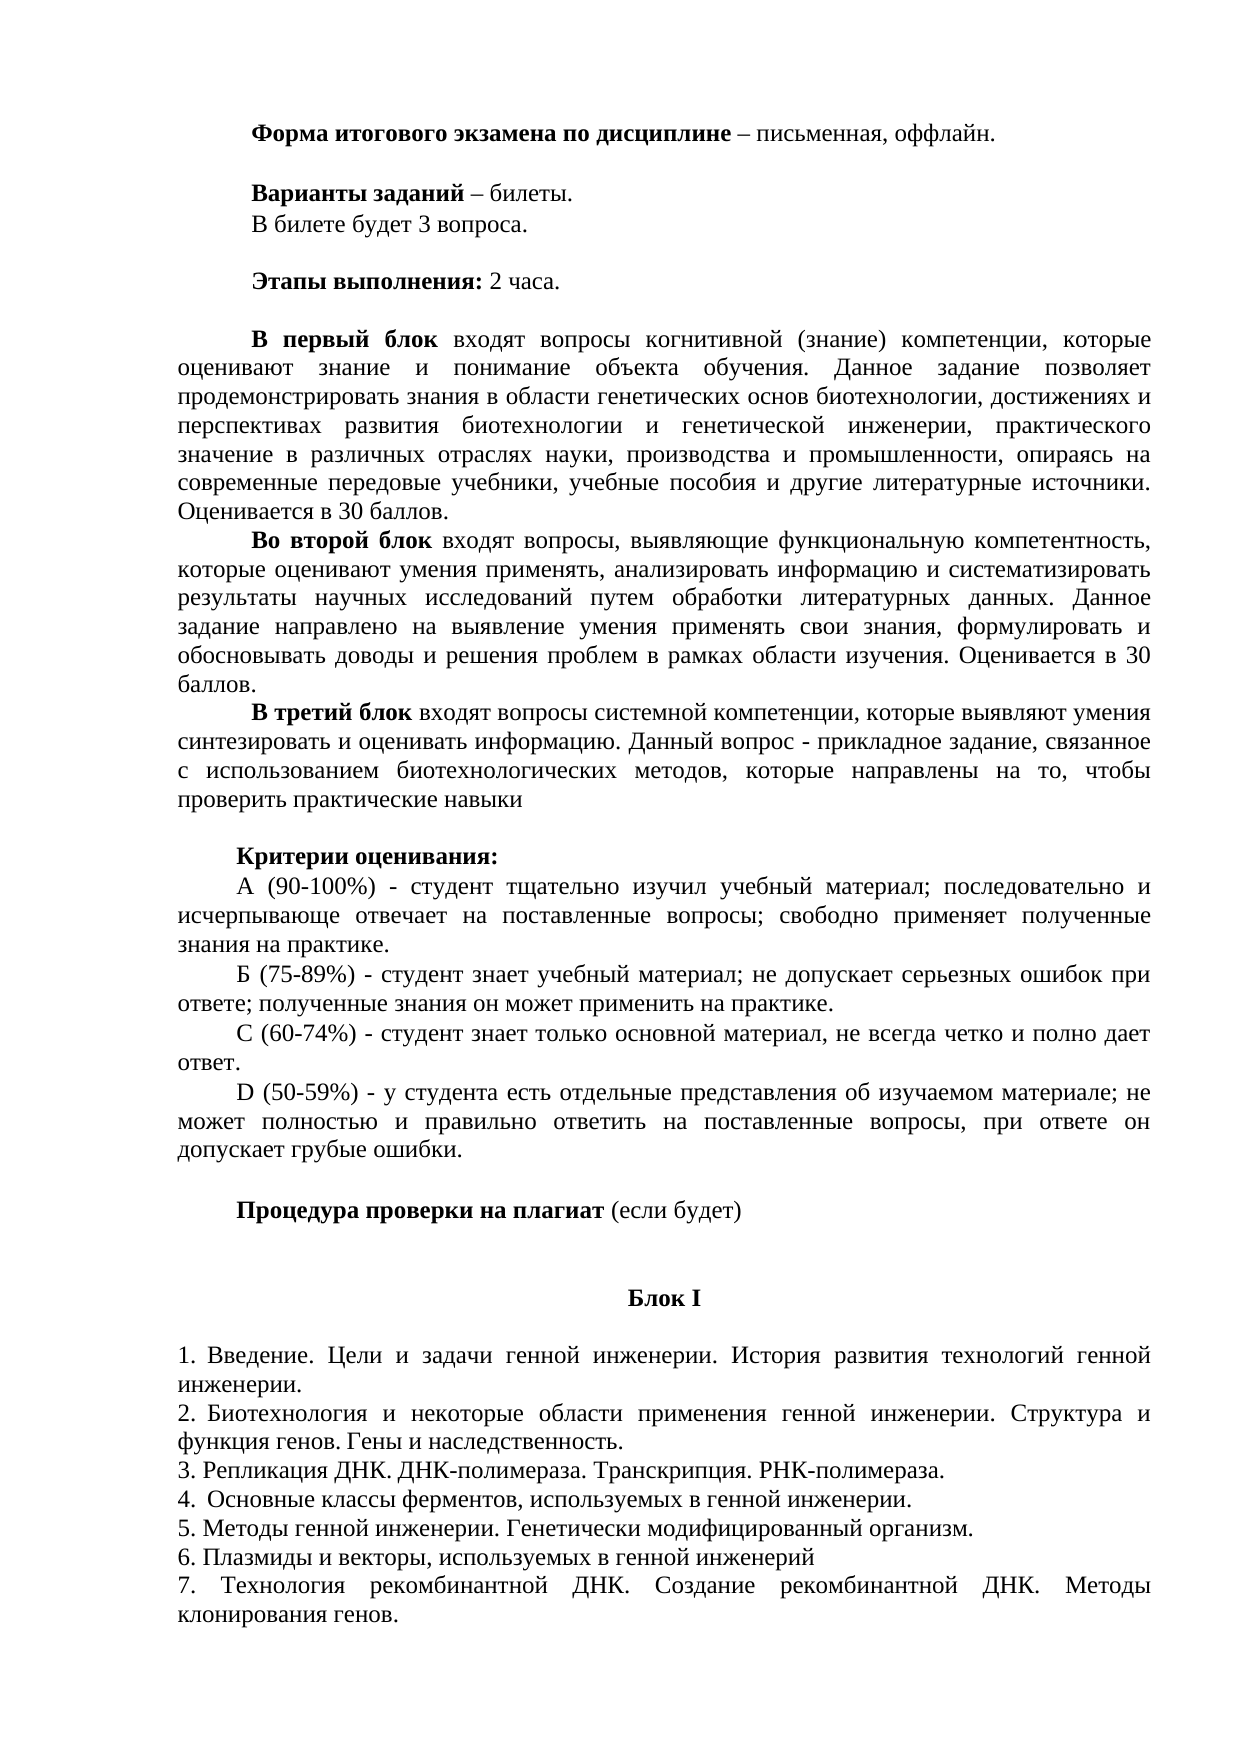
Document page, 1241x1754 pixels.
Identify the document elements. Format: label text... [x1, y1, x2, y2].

text В первый блок входят вопросы когнитивной (знание) компетенции, которые оценивают знание и понимание объекта обучения. Данное задание позволяет продемонстрировать знания в области генетических основ биотехнологии, достижениях и перспективах развития биотехнологии и генетической инженерии, практического значение в различных отраслях науки, производства и промышленности, опираясь на современные передовые учебники, учебные пособия и другие литературные источники. Оценивается в 30 баллов. [177, 324, 1152, 525]
text 5. Методы генной инженерии. Генетически модифицированный организм. [177, 1513, 1152, 1542]
list Биотехнология и некоторые области применения генной инженерии. Структура и функция генов. Гены и наследственность. [177, 1398, 1152, 1456]
text С (60-74%) - студент знает только основной материал, не всегда четко и полно дает ответ. [177, 1018, 1152, 1076]
text Б (75-89%) - студент знает учебный материал; не допускает серьезных ошибок при ответе; полученные знания он может применить на практике. [177, 959, 1152, 1017]
text Во второй блок входят вопросы, выявляющие функциональную компетентность, которые оценивают умения применять, анализировать информацию и систематизировать результаты научных исследований путем обработки литературных данных. Данное задание направлено на выявление умения применять свои знания, формулировать и обосновывать доводы и решения проблем в рамках области изучения. Оценивается в 30 баллов. [177, 525, 1152, 697]
text Варианты заданий – билеты. [177, 178, 1152, 207]
text А (90-100%) - студент тщательно изучил учебный материал; последовательно и исчерпывающе отвечает на поставленные вопросы; свободно применяет полученные знания на практике. [177, 871, 1152, 958]
text 7. Технология рекомбинантной ДНК. Создание рекомбинантной ДНК. Методы клонирования генов. [177, 1571, 1152, 1628]
list Введение. Цели и задачи генной инженерии. История развития технологий генной инженерии. [177, 1340, 1152, 1398]
text D (50-59%) - у студента есть отдельные представления об изучаемом материале; не может полностью и правильно ответить на поставленные вопросы, при ответе он допускает грубые ошибки. [177, 1077, 1152, 1163]
text В третий блок входят вопросы системной компетенции, которые выявляют умения синтезировать и оценивать информацию. Данный вопрос - прикладное задание, связанное с использованием биотехнологических методов, которые направлены на то, чтобы проверить практические навыки [177, 697, 1152, 812]
text 3. Репликация ДНК. ДНК-полимераза. Транскрипция. РНК-полимераза. [177, 1456, 1152, 1484]
text Критерии оценивания: [177, 841, 1152, 870]
text Блок I [177, 1283, 1152, 1311]
text Этапы выполнения: 2 часа. [177, 266, 1152, 295]
text Форма итогового экзамена по дисциплине – письменная, оффлайн. [177, 118, 1152, 147]
text В билете будет 3 вопроса. [177, 209, 1152, 237]
text 6. Плазмиды и векторы, используемых в генной инженерий [177, 1542, 1152, 1571]
text Процедура проверки на плагиат (если будет) [177, 1195, 1152, 1224]
text 4. Основные классы ферментов, используемых в генной инженерии. [177, 1484, 1152, 1513]
